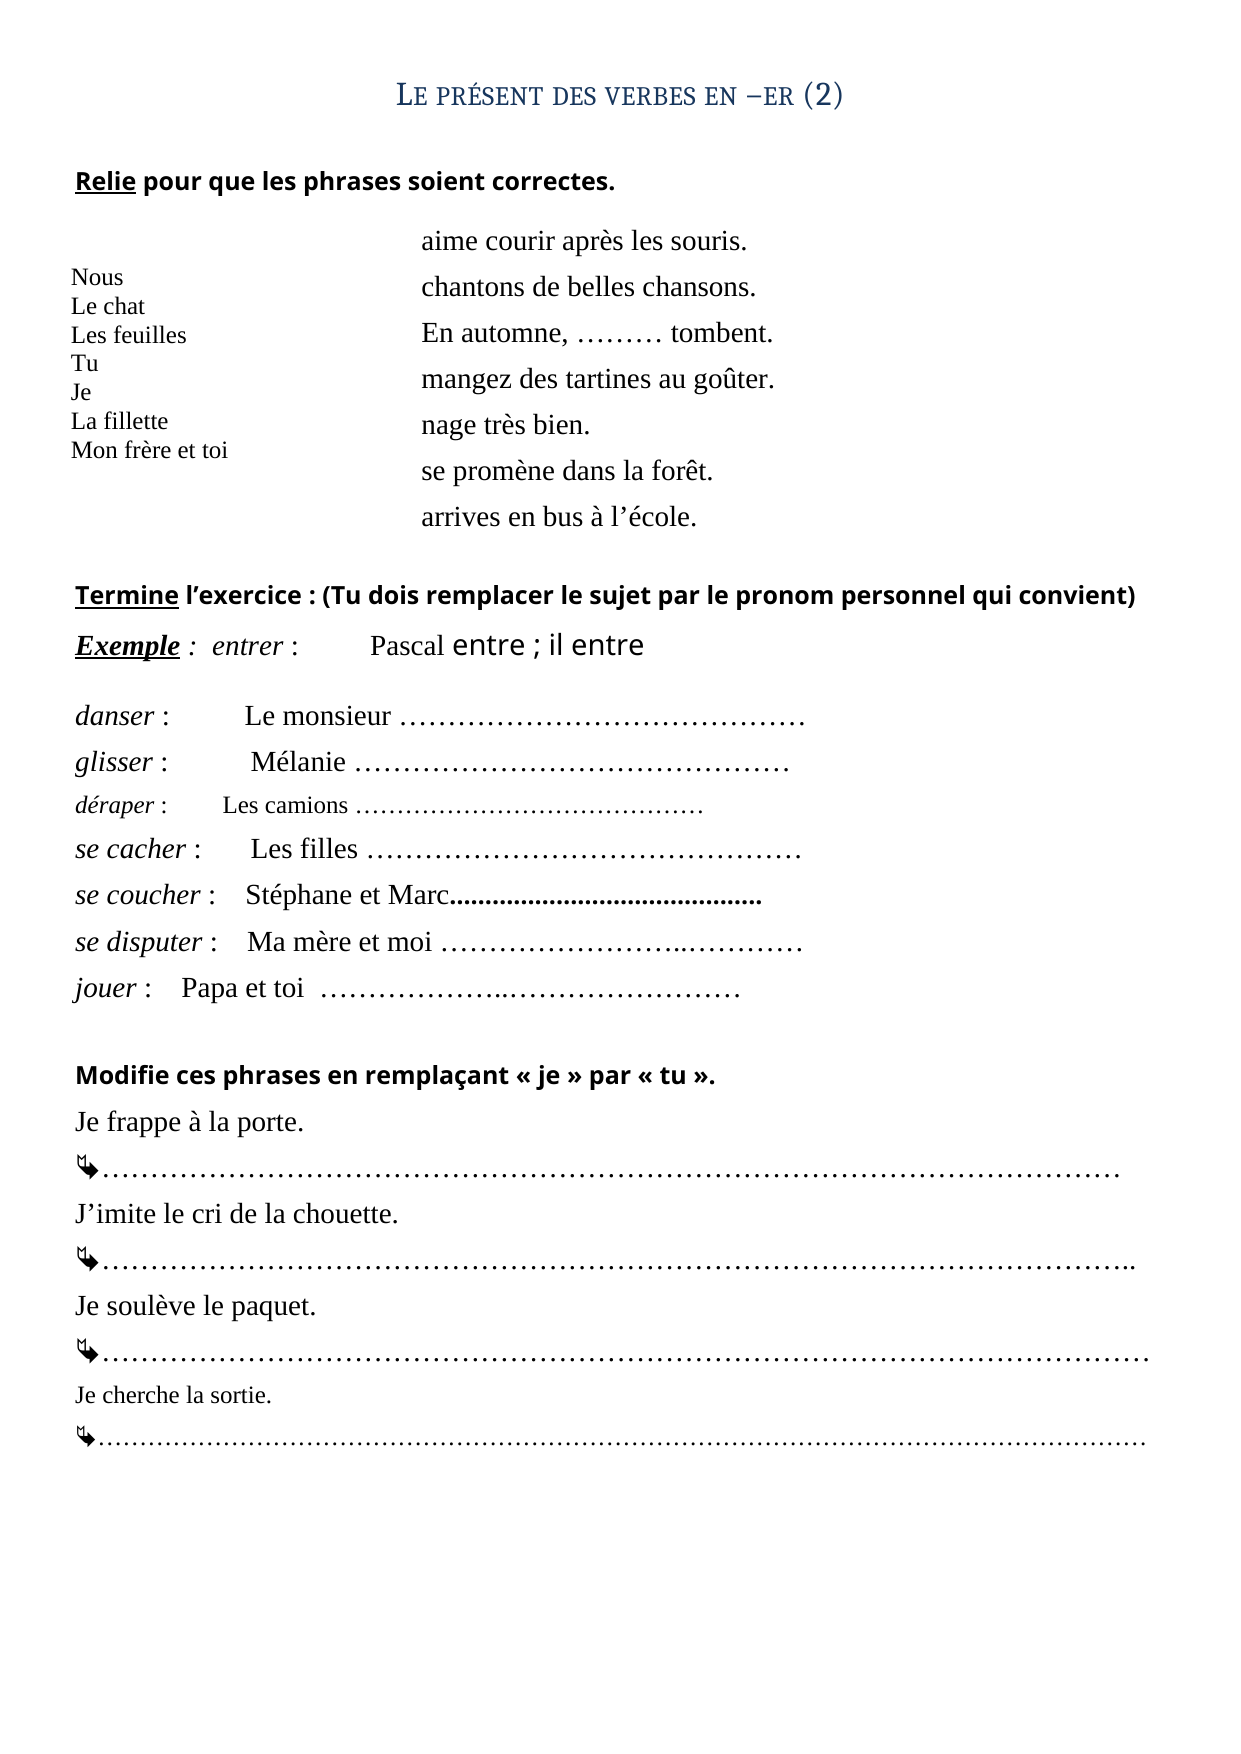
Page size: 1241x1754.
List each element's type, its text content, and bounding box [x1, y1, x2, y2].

text Modifie ces phrases en remplaçant « je » par « tu ». [75, 1057, 1165, 1092]
text ……………………………………………………………………………………………… [75, 1334, 1165, 1368]
title Le présent des verbes en –er (2) [75, 75, 1165, 113]
text se cacher : Les filles ……………………………………… [75, 831, 1165, 864]
text Termine l’exercice : (Tu dois remplacer le sujet par le pronom personnel qui convient) [75, 578, 1165, 612]
text jouer : Papa et toi ………………..…………………… [75, 970, 1165, 1004]
text danser : Le monsieur …………………………………… [75, 698, 1165, 731]
text glisser : Mélanie ……………………………………… [75, 744, 1165, 777]
text ……………………………………………………………………………………………………………… [75, 1422, 1165, 1451]
text Relie pour que les phrases soient correctes. [75, 163, 1165, 198]
text se coucher : Stéphane et Marc…………………………………….. [75, 877, 1165, 912]
text se disputer : Ma mère et moi ……………………..………… [75, 924, 1165, 958]
text J’imite le cri de la chouette. [75, 1196, 1165, 1230]
text Exemple : entrer : Pascal entre ; il entre [75, 624, 1165, 664]
text déraper : Les camions …………………………………… [75, 790, 1165, 818]
text Je cherche la sortie. [75, 1381, 1165, 1409]
text Je frappe à la porte. [75, 1104, 1165, 1138]
text Je soulève le paquet. [75, 1288, 1165, 1322]
text …………………………………………………………………………………………….. [75, 1242, 1165, 1276]
text …………………………………………………………………………………………… [75, 1150, 1165, 1184]
